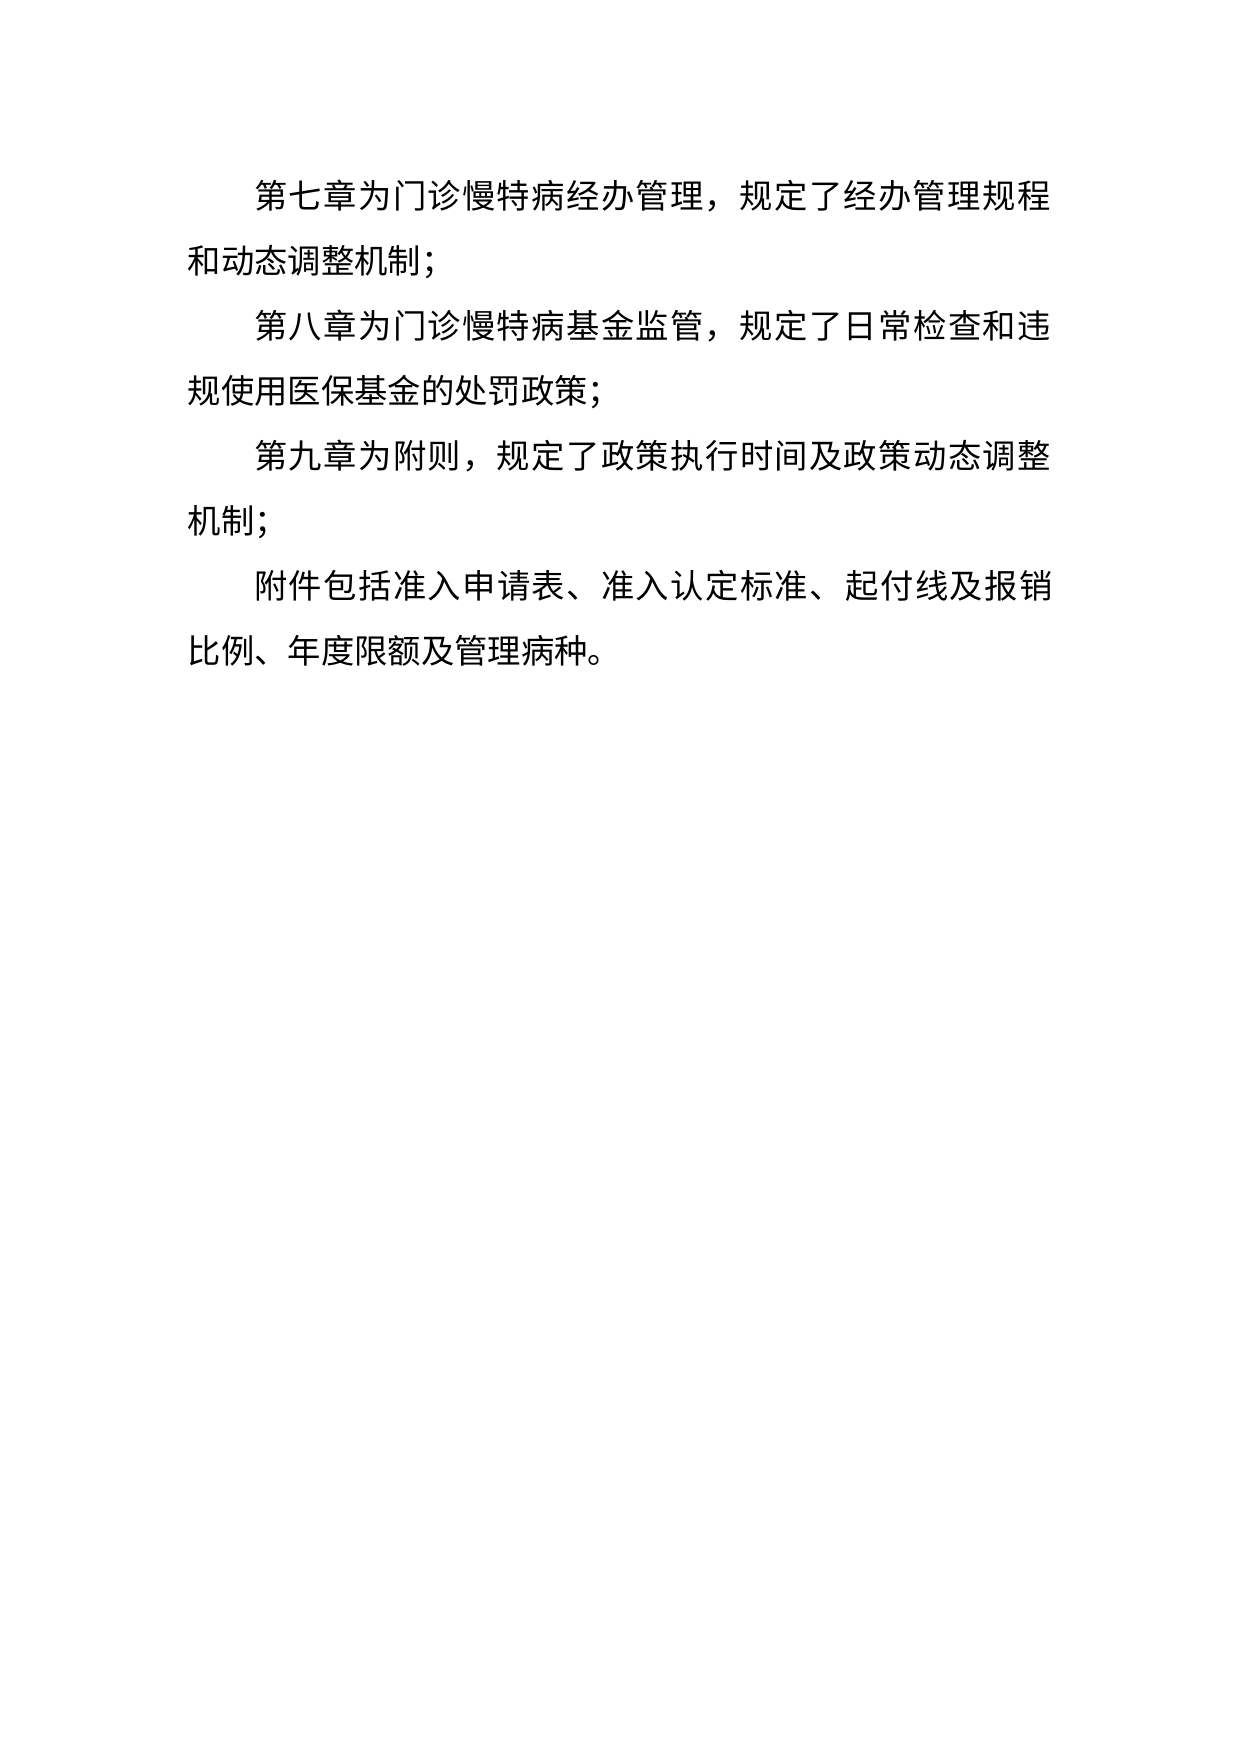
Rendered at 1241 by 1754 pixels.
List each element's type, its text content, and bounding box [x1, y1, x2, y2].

text 第七章为门诊慢特病经办管理，规定了经办管理规程和动态调整机制； [187, 162, 1053, 292]
text 第九章为附则，规定了政策执行时间及政策动态调整机制； [187, 422, 1053, 552]
text 附件包括准入申请表、准入认定标准、起付线及报销比例、年度限额及管理病种。 [187, 552, 1053, 682]
text 第八章为门诊慢特病基金监管，规定了日常检查和违规使用医保基金的处罚政策； [187, 292, 1053, 422]
